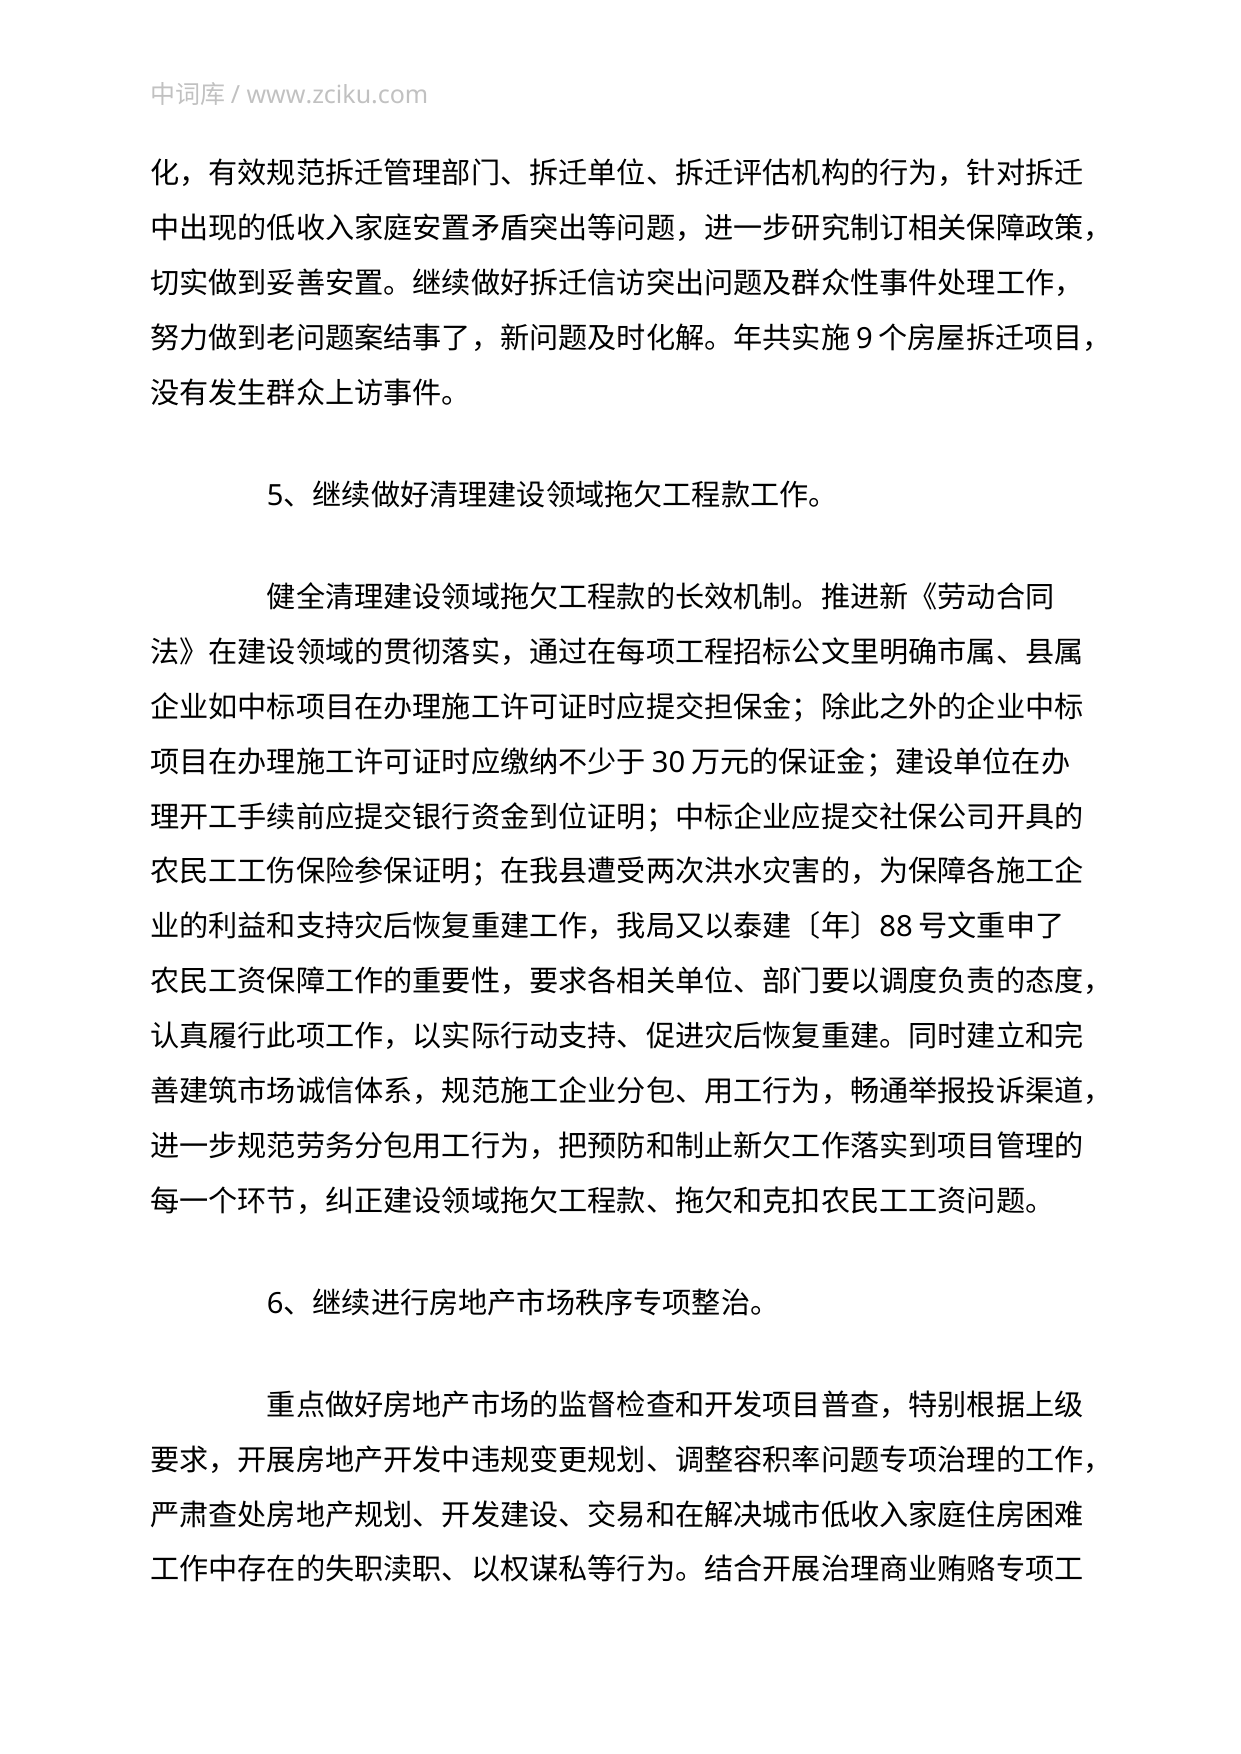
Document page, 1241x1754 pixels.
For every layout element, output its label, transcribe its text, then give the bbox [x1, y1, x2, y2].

text 6、继续进行房地产市场秩序专项整治。 [150, 1279, 1090, 1322]
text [150, 1381, 1090, 1588]
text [150, 150, 1090, 412]
text 健全清理建设领域拖欠工程款的长效机制。推进新《劳动合同法》在建设领域的贯彻落实，通过在每项工程招标公文里明确市属、县属企业如中标项目在办理施工许可证时应提交担保金；除此之外的企业中标项目在办理施工许可证时应缴纳不少于30万元的保证金；建设单位在办理开工手续前应提交银行资金到位证明；中标企业应提交社保公司开具的农民工工伤保险参保证明；在我县遭受两次洪水灾害的，为保障各施工企业的利益和支持灾后恢复重建工作，我局又以泰建〔年〕88号文重申了农民工资保障工作的重要性，要求各相关单位、部门要以调度负责的态度，认真履行此项工作，以实际行动支持、促进灾后恢复重建。同时建立和完善建筑市场诚信体系，规范施工企业分包、用工行为，畅通举报投诉渠道，进一步规范劳务分包用工行为，把预防和制止新欠工作落实到项目管理的每一个环节，纠正建设领域拖欠工程款、拖欠和克扣农民工工资问题。 [150, 573, 1090, 1220]
text 5、继续做好清理建设领域拖欠工程款工作。 [150, 471, 1090, 514]
